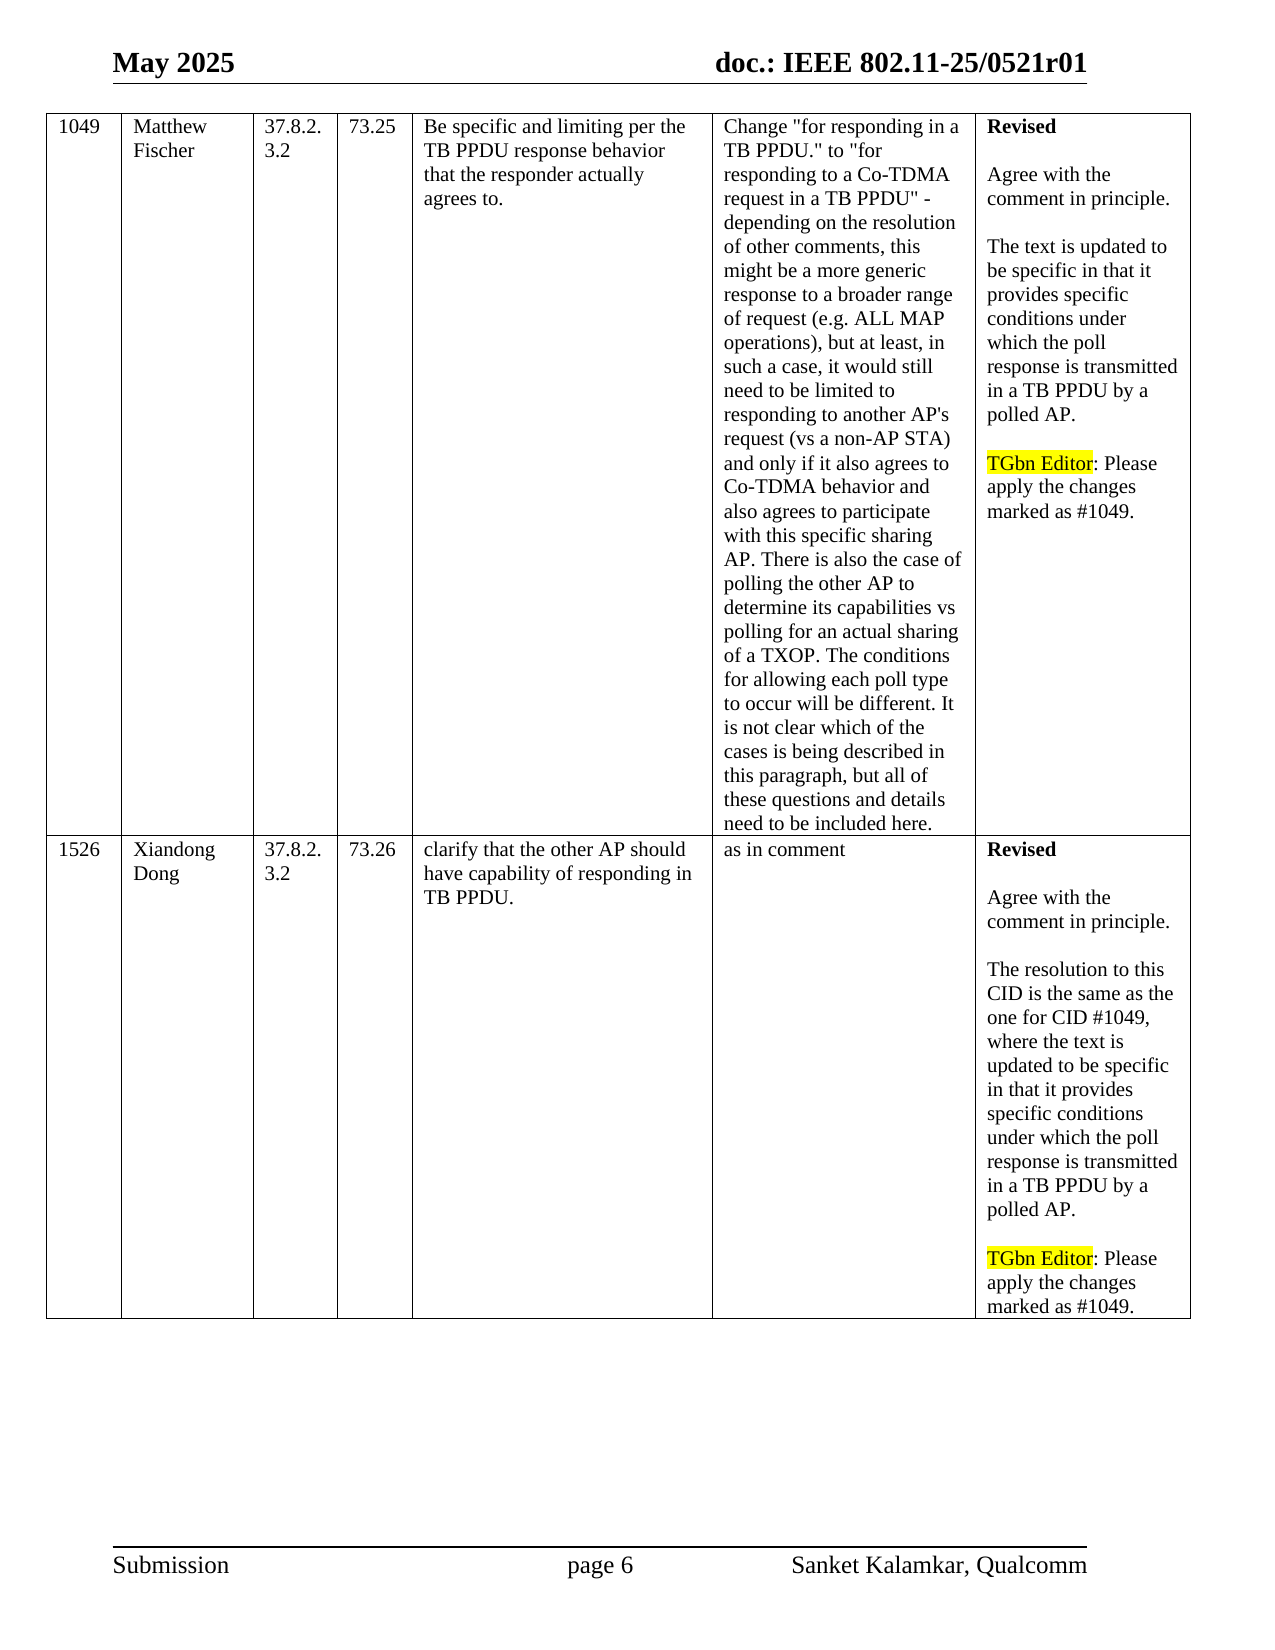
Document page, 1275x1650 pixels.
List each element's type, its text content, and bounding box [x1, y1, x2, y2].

table_cell Matthew Fischer [122, 114, 253, 835]
table_cell Be specific and limiting per the TB PPDU response behavior that the responder actually agrees to. [413, 114, 712, 835]
table_cell as in comment [713, 836, 975, 1318]
table_cell Revised Agree with the comment in principle. The resolution to this CID is the same as the one for CID #1049, where the text is updated to be specific in that it provides specific conditions under which the poll response is transmitted in a TB PPDU by a polled AP. TGbn Editor: Please apply the changes marked as #1049. [976, 836, 1190, 1318]
table_cell 73.26 [338, 836, 412, 1318]
table_cell Revised Agree with the comment in principle. The text is updated to be specific in that it provides specific conditions under which the poll response is transmitted in a TB PPDU by a polled AP. TGbn Editor: Please apply the changes marked as #1049. [976, 114, 1190, 835]
table_cell Xiandong Dong [122, 836, 253, 1318]
table_cell clarify that the other AP should have capability of responding in TB PPDU. [413, 836, 712, 1318]
table_cell 1526 [47, 836, 121, 1318]
table_cell Change "for responding in a TB PPDU." to "for responding to a Co-TDMA request in a TB PPDU" - depending on the resolution of other comments, this might be a more generic response to a broader range of request (e.g. ALL MAP operations), but at least, in such a case, it would still need to be limited to responding to another AP's request (vs a non-AP STA) and only if it also agrees to Co-TDMA behavior and also agrees to participate with this specific sharing AP. There is also the case of polling the other AP to determine its capabilities vs polling for an actual sharing of a TXOP. The conditions for allowing each poll type to occur will be different. It is not clear which of the cases is being described in this paragraph, but all of these questions and details need to be included here. [713, 114, 975, 835]
table_cell 73.25 [338, 114, 412, 835]
table_cell 37.8.2.3.2 [254, 836, 337, 1318]
table_cell 1049 [47, 114, 121, 835]
table_cell 37.8.2.3.2 [254, 114, 337, 835]
